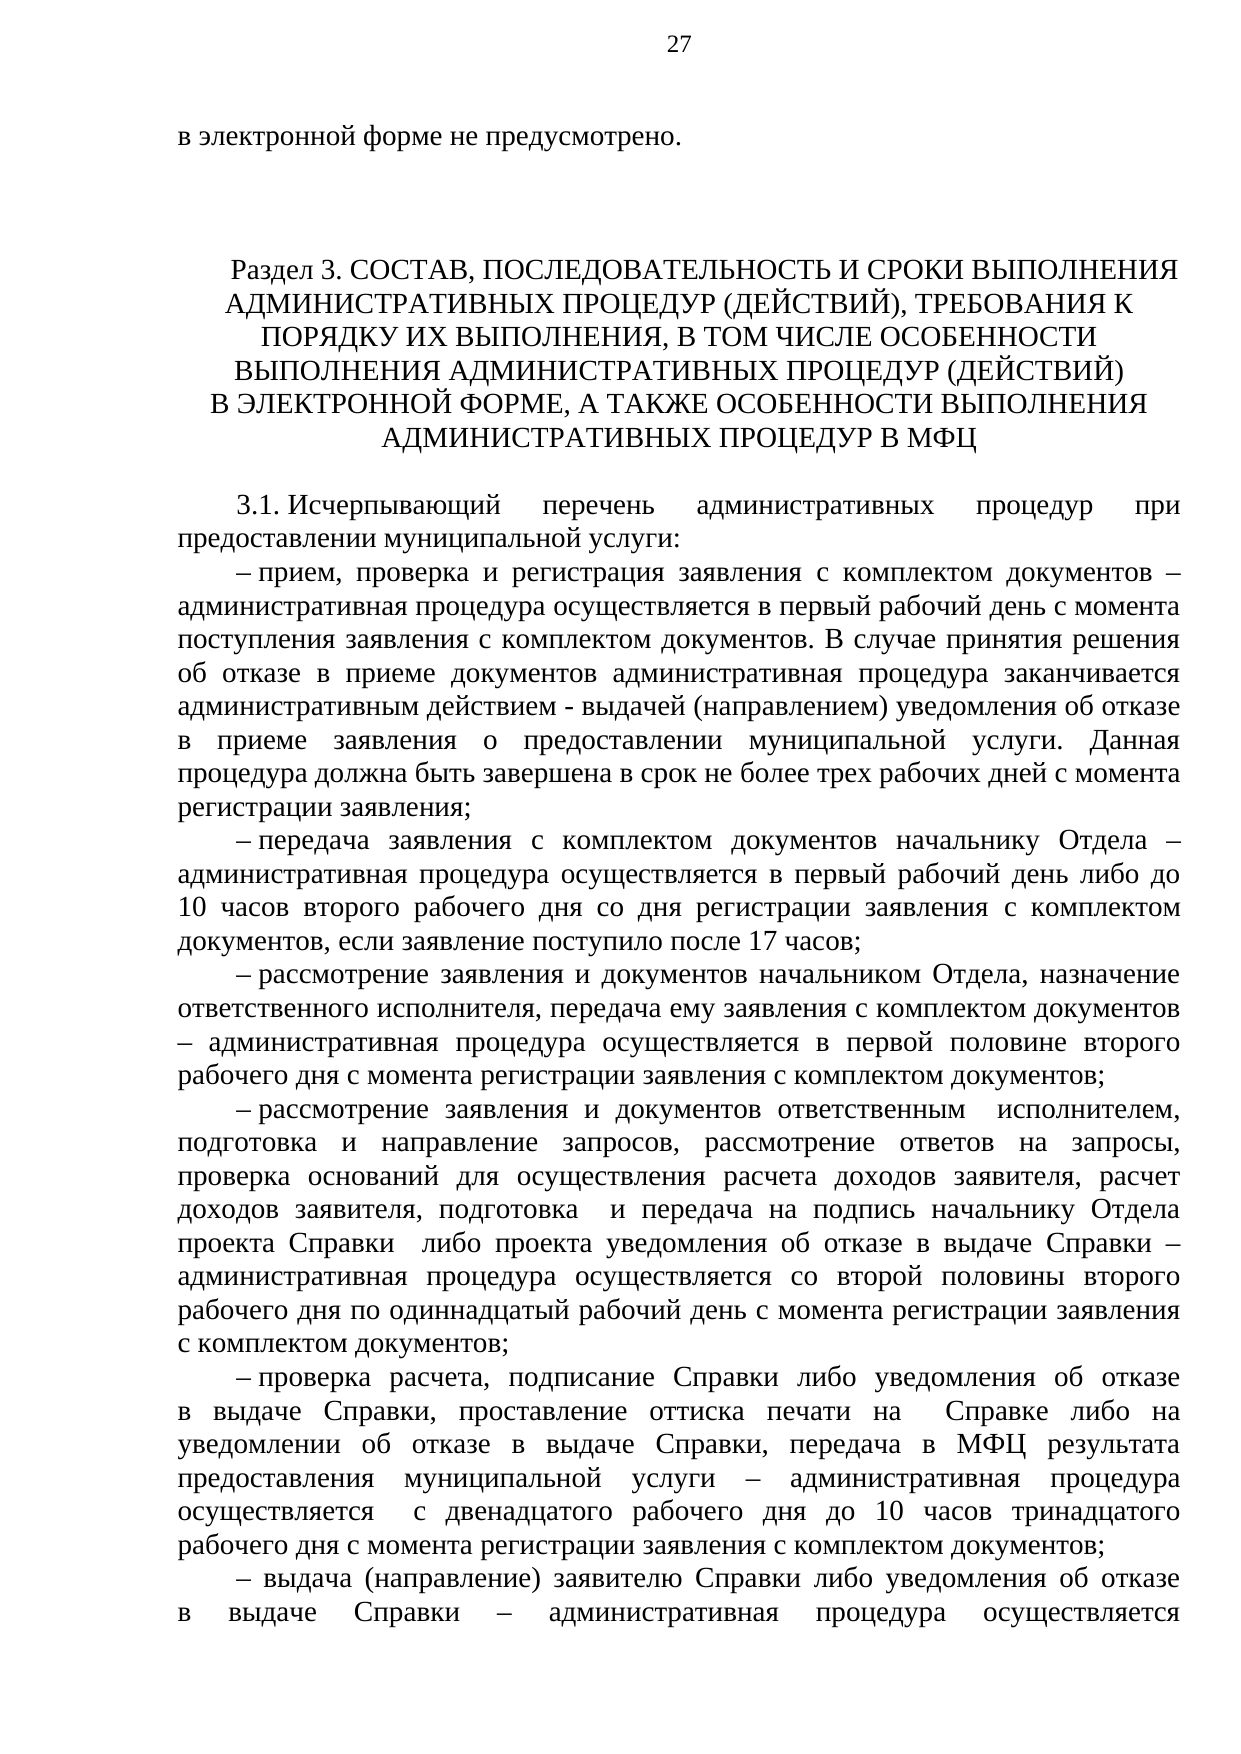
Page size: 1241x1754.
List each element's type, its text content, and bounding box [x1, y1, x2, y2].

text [177, 118, 1181, 152]
text – рассмотрение заявления и документов начальником Отдела, назначение ответственного исполнителя, передача ему заявления с комплектом документов – административная процедура осуществляется в первой половине второго рабочего дня с момента регистрации заявления с комплектом документов; [177, 957, 1181, 1091]
text – передача заявления с комплектом документов начальнику Отдела – административная процедура осуществляется в первый рабочий день либо до 10 часов второго рабочего дня со дня регистрации заявления с комплектом документов, если заявление поступило после 17 часов; [177, 822, 1181, 957]
text – проверка расчета, подписание Справки либо уведомления об отказе в выдаче Справки, проставление оттиска печати на Справке либо на уведомлении об отказе в выдаче Справки, передача в МФЦ результата предоставления муниципальной услуги – административная процедура осуществляется с двенадцатого рабочего дня до 10 часов тринадцатого рабочего дня с момента регистрации заявления с комплектом документов; [177, 1359, 1181, 1560]
text 3.1. Исчерпывающий перечень административных процедур при предоставлении муниципальной услуги: [177, 487, 1181, 554]
text – рассмотрение заявления и документов ответственным исполнителем, подготовка и направление запросов, рассмотрение ответов на запросы, проверка оснований для осуществления расчета доходов заявителя, расчет доходов заявителя, подготовка и передача на подпись начальнику Отдела проекта Справки либо проекта уведомления об отказе в выдаче Справки – административная процедура осуществляется со второй половины второго рабочего дня по одиннадцатый рабочий день с момента регистрации заявления с комплектом документов; [177, 1091, 1181, 1359]
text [177, 1560, 1181, 1627]
text – прием, проверка и регистрация заявления с комплектом документов – административная процедура осуществляется в первый рабочий день с момента поступления заявления с комплектом документов. В случае принятия решения об отказе в приеме документов административная процедура заканчивается административным действием - выдачей (направлением) уведомления об отказе в приеме заявления о предоставлении муниципальной услуги. Данная процедура должна быть завершена в срок не более трех рабочих дней с момента регистрации заявления; [177, 554, 1181, 822]
text Раздел 3. СОСТАВ, ПОСЛЕДОВАТЕЛЬНОСТЬ И СРОКИ ВЫПОЛНЕНИЯ АДМИНИСТРАТИВНЫХ ПРОЦЕДУР (ДЕЙСТВИЙ), ТРЕБОВАНИЯ К ПОРЯДКУ ИХ ВЫПОЛНЕНИЯ, В ТОМ ЧИСЛЕ ОСОБЕННОСТИ ВЫПОЛНЕНИЯ АДМИНИСТРАТИВНЫХ ПРОЦЕДУР (ДЕЙСТВИЙ) В ЭЛЕКТРОННОЙ ФОРМЕ, А ТАКЖЕ ОСОБЕННОСТИ ВЫПОЛНЕНИЯ АДМИНИСТРАТИВНЫХ ПРОЦЕДУР В МФЦ [177, 252, 1181, 453]
